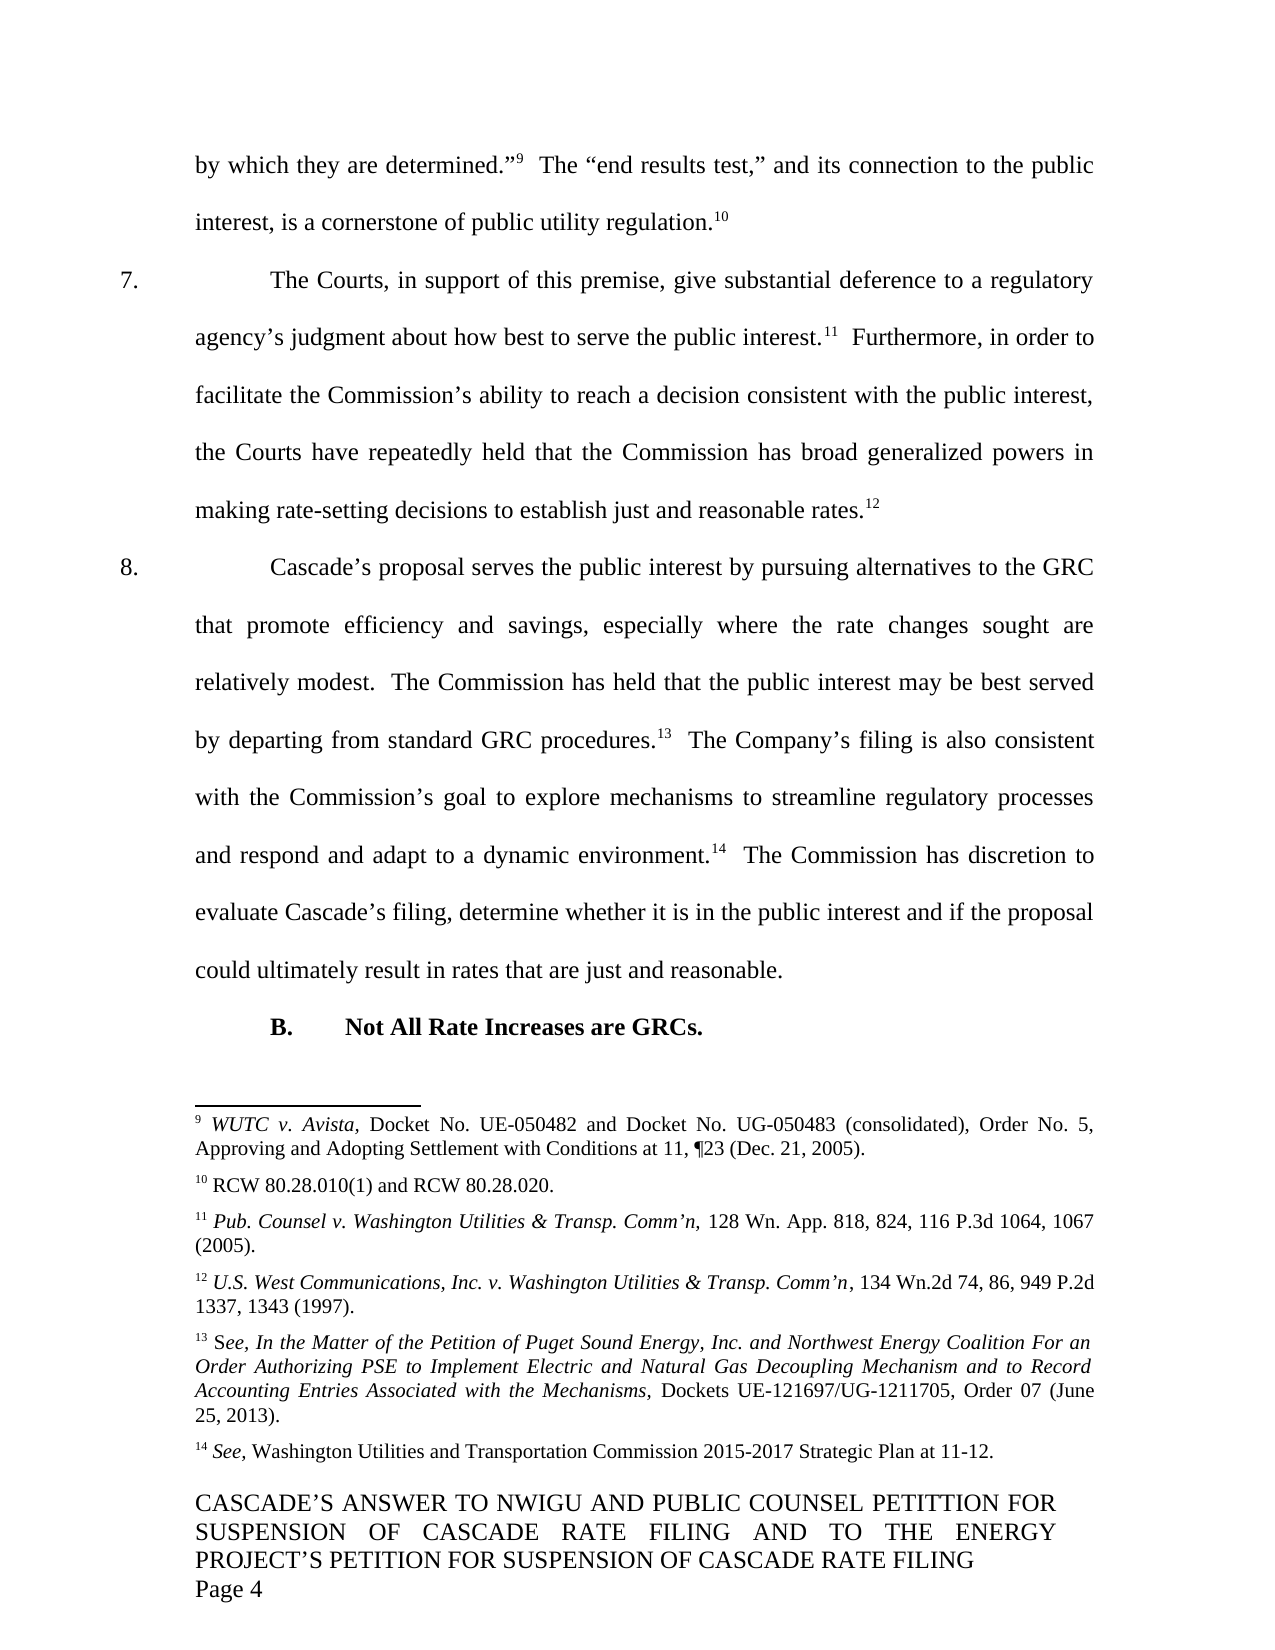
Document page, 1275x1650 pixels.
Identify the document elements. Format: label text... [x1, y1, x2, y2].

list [120, 150, 1095, 236]
list The Courts, in support of this premise, give substantial deference to a regulatory agency’s judgment about how best to serve the public interest. Furthermore, in order to facilitate the Commission’s ability to reach a decision consistent with the public interest, the Courts have repeatedly held that the Commission has broad generalized powers in making rate-setting decisions to establish just and reasonable rates. [120, 265, 1095, 524]
list Cascade’s proposal serves the public interest by pursuing alternatives to the GRC that promote efficiency and savings, especially where the rate changes sought are relatively modest. The Commission has held that the public interest may be best served by departing from standard GRC procedures. The Company’s filing is also consistent with the Commission’s goal to explore mechanisms to streamline regulatory processes and respond and adapt to a dynamic environment. The Commission has discretion to evaluate Cascade’s filing, determine whether it is in the public interest and if the proposal could ultimately result in rates that are just and reasonable. [120, 552, 1095, 984]
list Not All Rate Increases are GRCs. [270, 1012, 1095, 1041]
